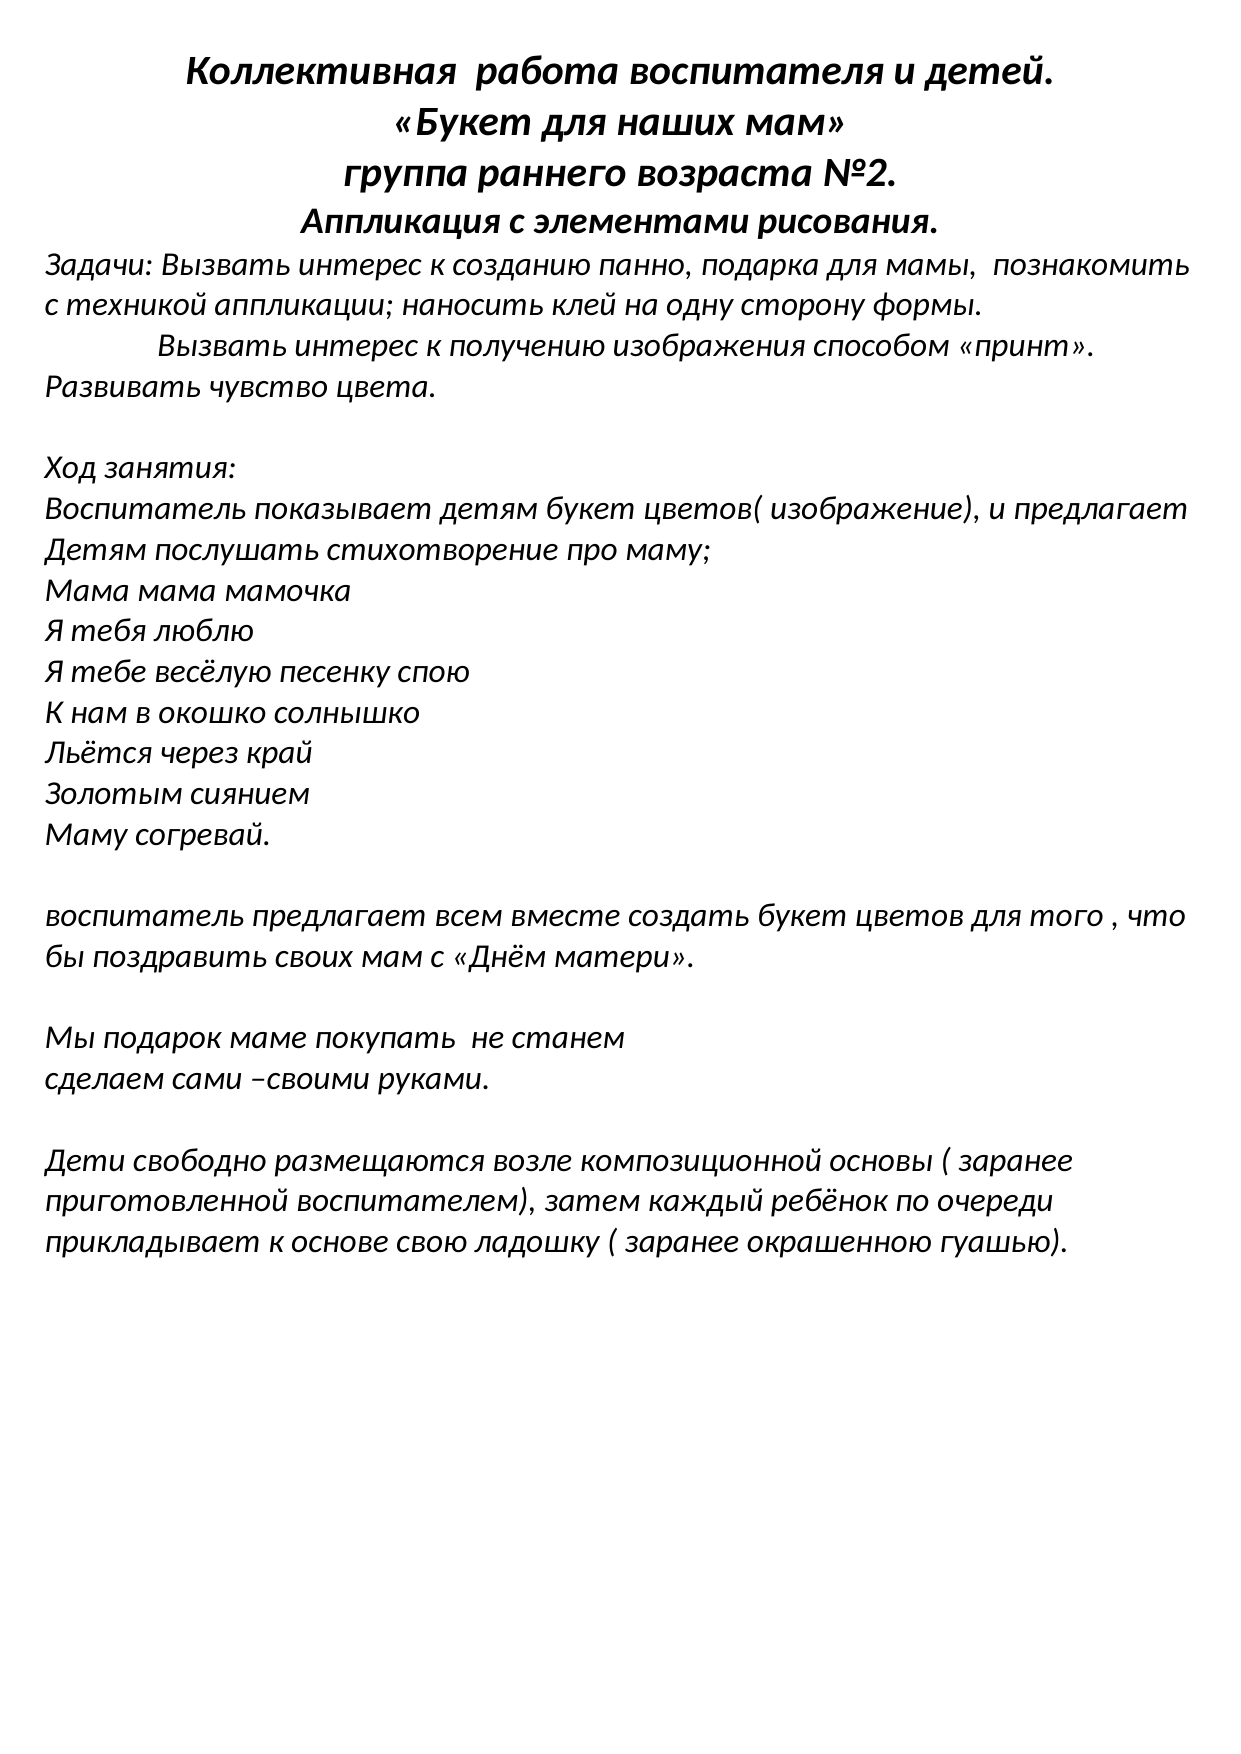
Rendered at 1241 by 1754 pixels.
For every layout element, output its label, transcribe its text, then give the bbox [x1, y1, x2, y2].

text К нам в окошко солнышко [44, 691, 1196, 731]
text Золотым сиянием [44, 772, 1196, 813]
text Я тебе весёлую песенку спою [44, 650, 1196, 691]
text Задачи: Вызвать интерес к созданию панно, подарка для мамы, познакомить с техникой аппликации; наносить клей на одну сторону формы. [44, 243, 1196, 324]
text Коллективная работа воспитателя и детей. [44, 44, 1196, 95]
text Вызвать интерес к получению изображения способом «принт». Развивать чувство цвета. [44, 324, 1196, 406]
text Мы подарок маме покупать не станем сделаем сами –своими руками. [44, 1017, 1196, 1098]
text Я тебя люблю [44, 609, 1196, 650]
text Льётся через край [44, 731, 1196, 772]
text Воспитатель показывает детям букет цветов( изображение), и предлагает [44, 487, 1196, 528]
text группа раннего возраста №2. [44, 146, 1196, 197]
text Детям послушать стихотворение про маму; [44, 528, 1196, 568]
text Ход занятия: [44, 446, 1196, 487]
text «Букет для наших мам» [44, 95, 1196, 146]
text Маму согревай. [44, 813, 1196, 854]
text Дети свободно размещаются возле композиционной основы ( заранее приготовленной воспитателем), затем каждый ребёнок по очереди прикладывает к основе свою ладошку ( заранее окрашенною гуашью). [44, 1139, 1196, 1261]
text Аппликация с элементами рисования. [44, 197, 1196, 243]
text воспитатель предлагает всем вместе создать букет цветов для того , что бы поздравить своих мам с «Днём матери». [44, 894, 1196, 976]
text Мама мама мамочка [44, 568, 1196, 609]
